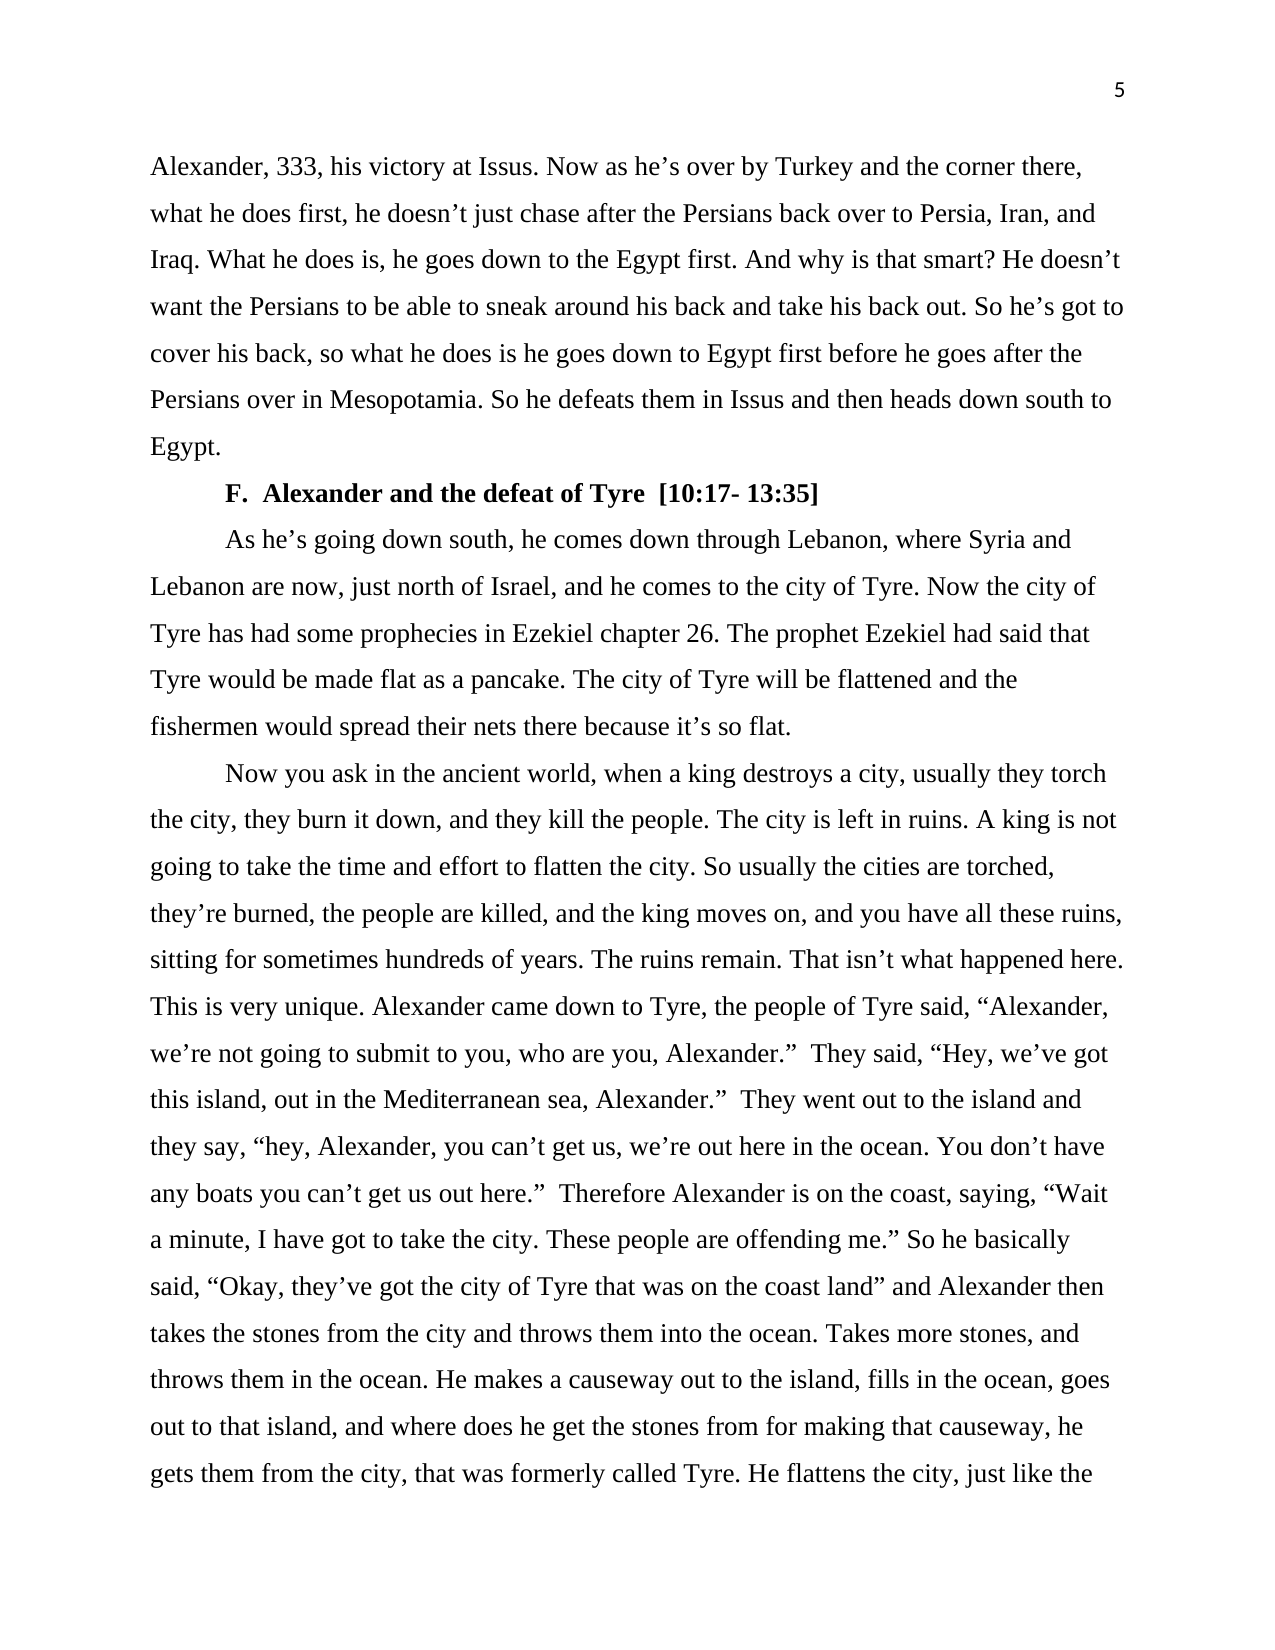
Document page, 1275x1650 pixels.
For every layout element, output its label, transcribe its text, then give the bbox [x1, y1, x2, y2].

text As he’s going down south, he comes down through Lebanon, where Syria and Lebanon are now, just north of Israel, and he comes to the city of Tyre. Now the city of Tyre has had some prophecies in Ezekiel chapter 26. The prophet Ezekiel had said that Tyre would be made flat as a pancake. The city of Tyre will be flattened and the fishermen would spread their nets there because it’s so flat. [150, 523, 1125, 741]
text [150, 150, 1125, 461]
list Alexander and the defeat of Tyre [10:17- 13:35] [225, 477, 1125, 508]
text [150, 757, 1125, 1488]
